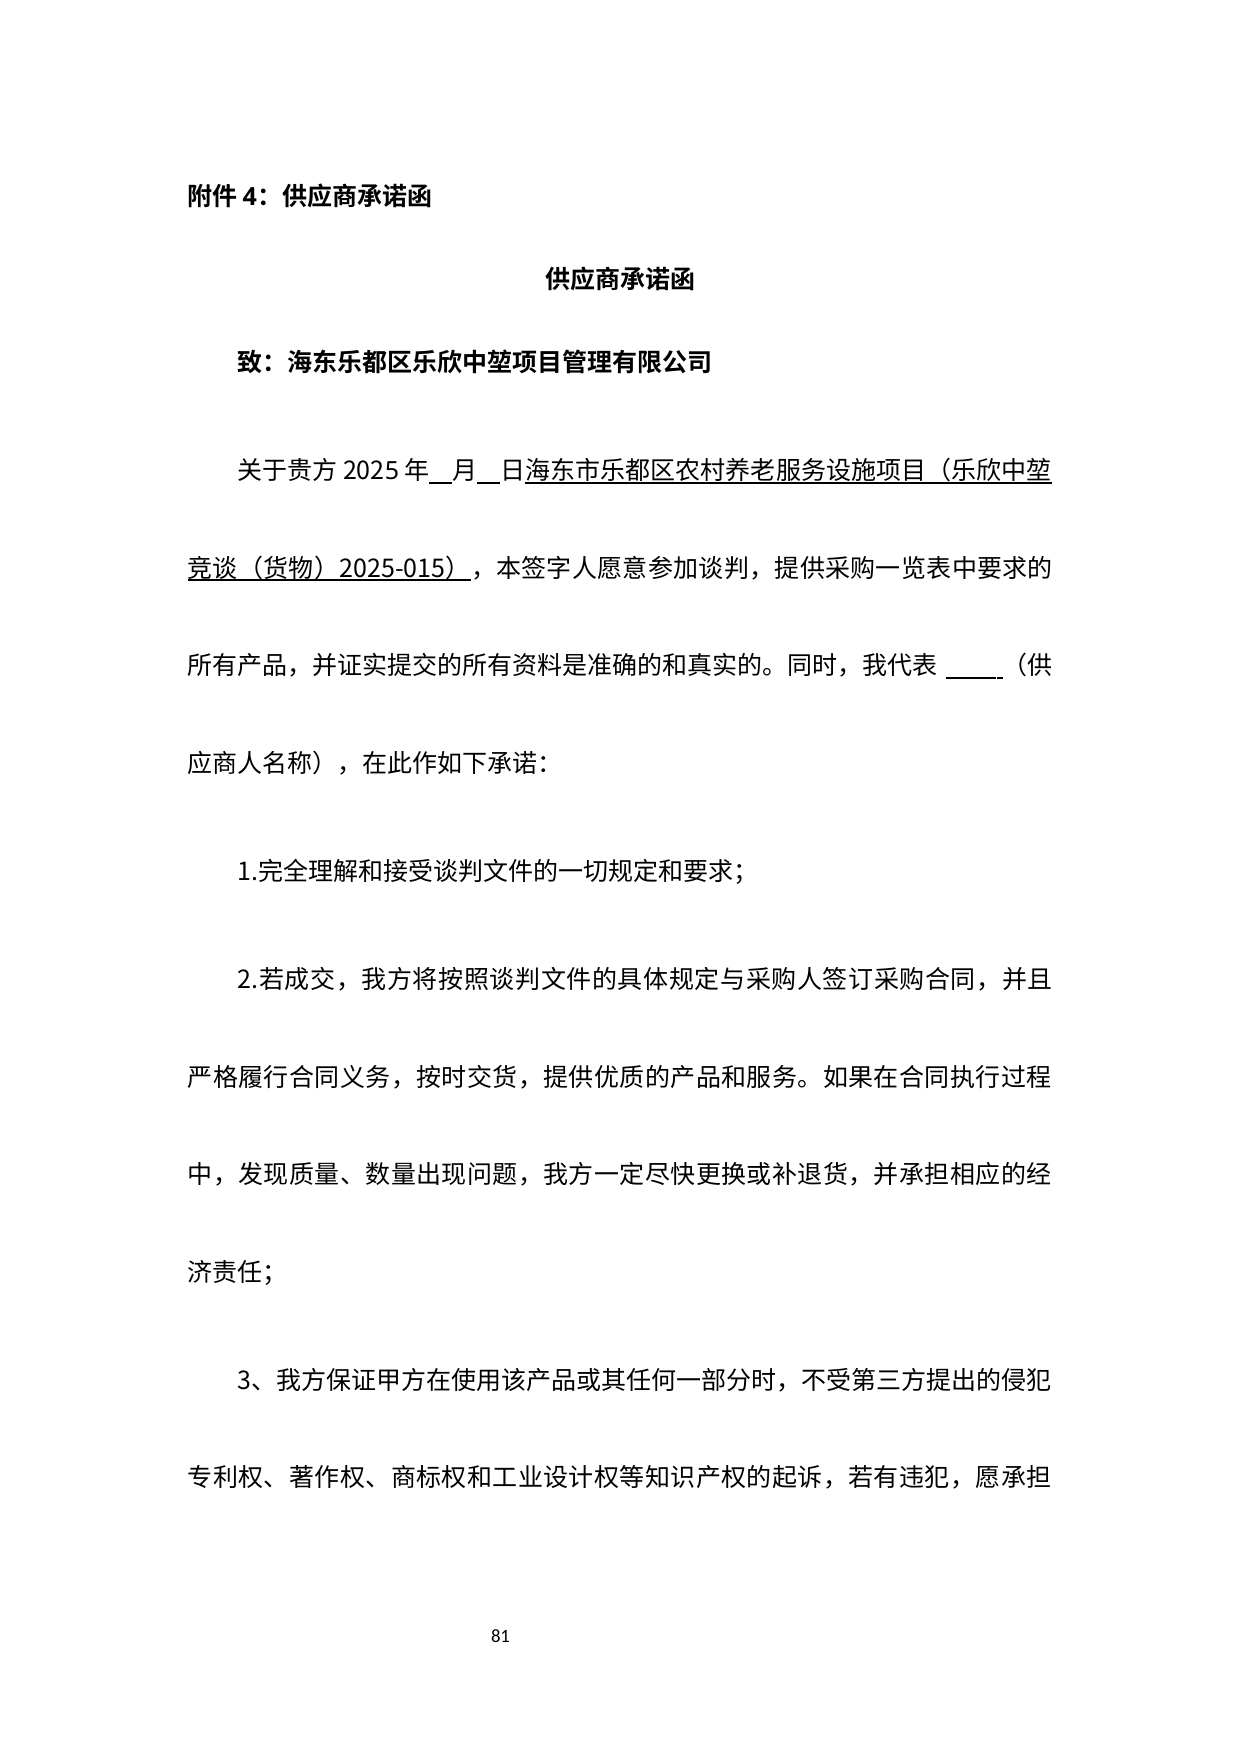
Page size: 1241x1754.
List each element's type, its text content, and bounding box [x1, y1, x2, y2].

text 供应商承诺函 [187, 245, 1053, 310]
text 致：海东乐都区乐欣中堃项目管理有限公司 [187, 328, 1053, 393]
text 2.若成交，我方将按照谈判文件的具体规定与采购人签订采购合同，并且严格履行合同义务，按时交货，提供优质的产品和服务。如果在合同执行过程中，发现质量、数量出现问题，我方一定尽快更换或补退货，并承担相应的经济责任； [187, 945, 1053, 1303]
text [187, 1346, 1053, 1508]
text 1.完全理解和接受谈判文件的一切规定和要求； [187, 837, 1053, 902]
text 附件4：供应商承诺函 [187, 162, 1053, 227]
text 关于贵方2025年 月 日海东市乐都区农村养老服务设施项目（乐欣中堃竞谈（货物）2025-015），本签字人愿意参加谈判，提供采购一览表中要求的所有产品，并证实提交的所有资料是准确的和真实的。同时，我代表 （供应商人名称），在此作如下承诺： [187, 436, 1053, 794]
